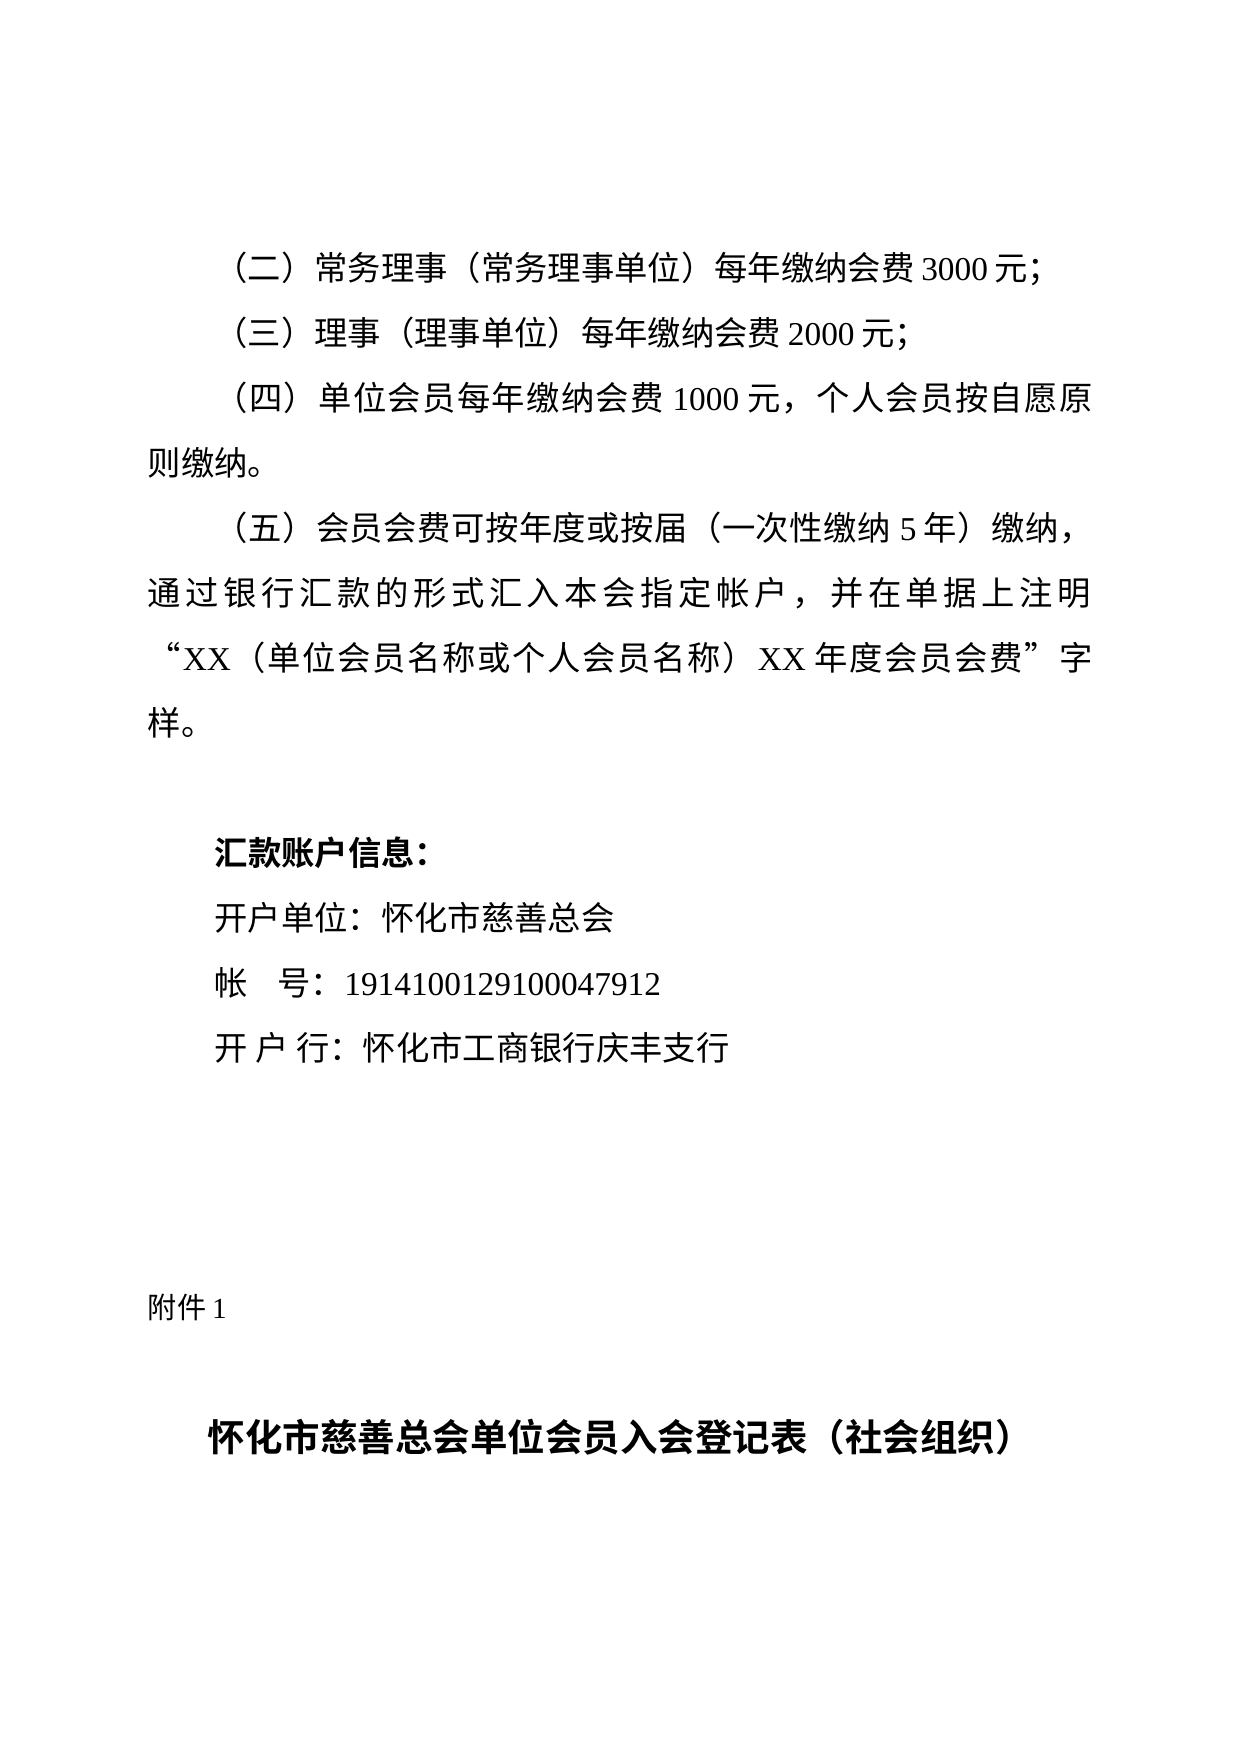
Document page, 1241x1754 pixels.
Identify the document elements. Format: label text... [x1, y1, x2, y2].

text 附件1 [148, 1273, 1093, 1338]
text （四）单位会员每年缴纳会费1000元，个人会员按自愿原则缴纳。 [148, 363, 1093, 493]
text 帐 号：1914100129100047912 [148, 948, 1093, 1013]
text （三）理事（理事单位）每年缴纳会费2000元； [148, 298, 1093, 363]
text 汇款账户信息： [148, 818, 1093, 883]
text 怀化市慈善总会单位会员入会登记表（社会组织） [148, 1403, 1093, 1468]
text 开 户 行：怀化市工商银行庆丰支行 [148, 1013, 1093, 1078]
text （二）常务理事（常务理事单位）每年缴纳会费3000元； [148, 233, 1093, 298]
text 开户单位：怀化市慈善总会 [148, 883, 1093, 948]
text （五）会员会费可按年度或按届（一次性缴纳5年）缴纳，通过银行汇款的形式汇入本会指定帐户，并在单据上注明“XX（单位会员名称或个人会员名称）XX年度会员会费”字样。 [148, 493, 1093, 753]
